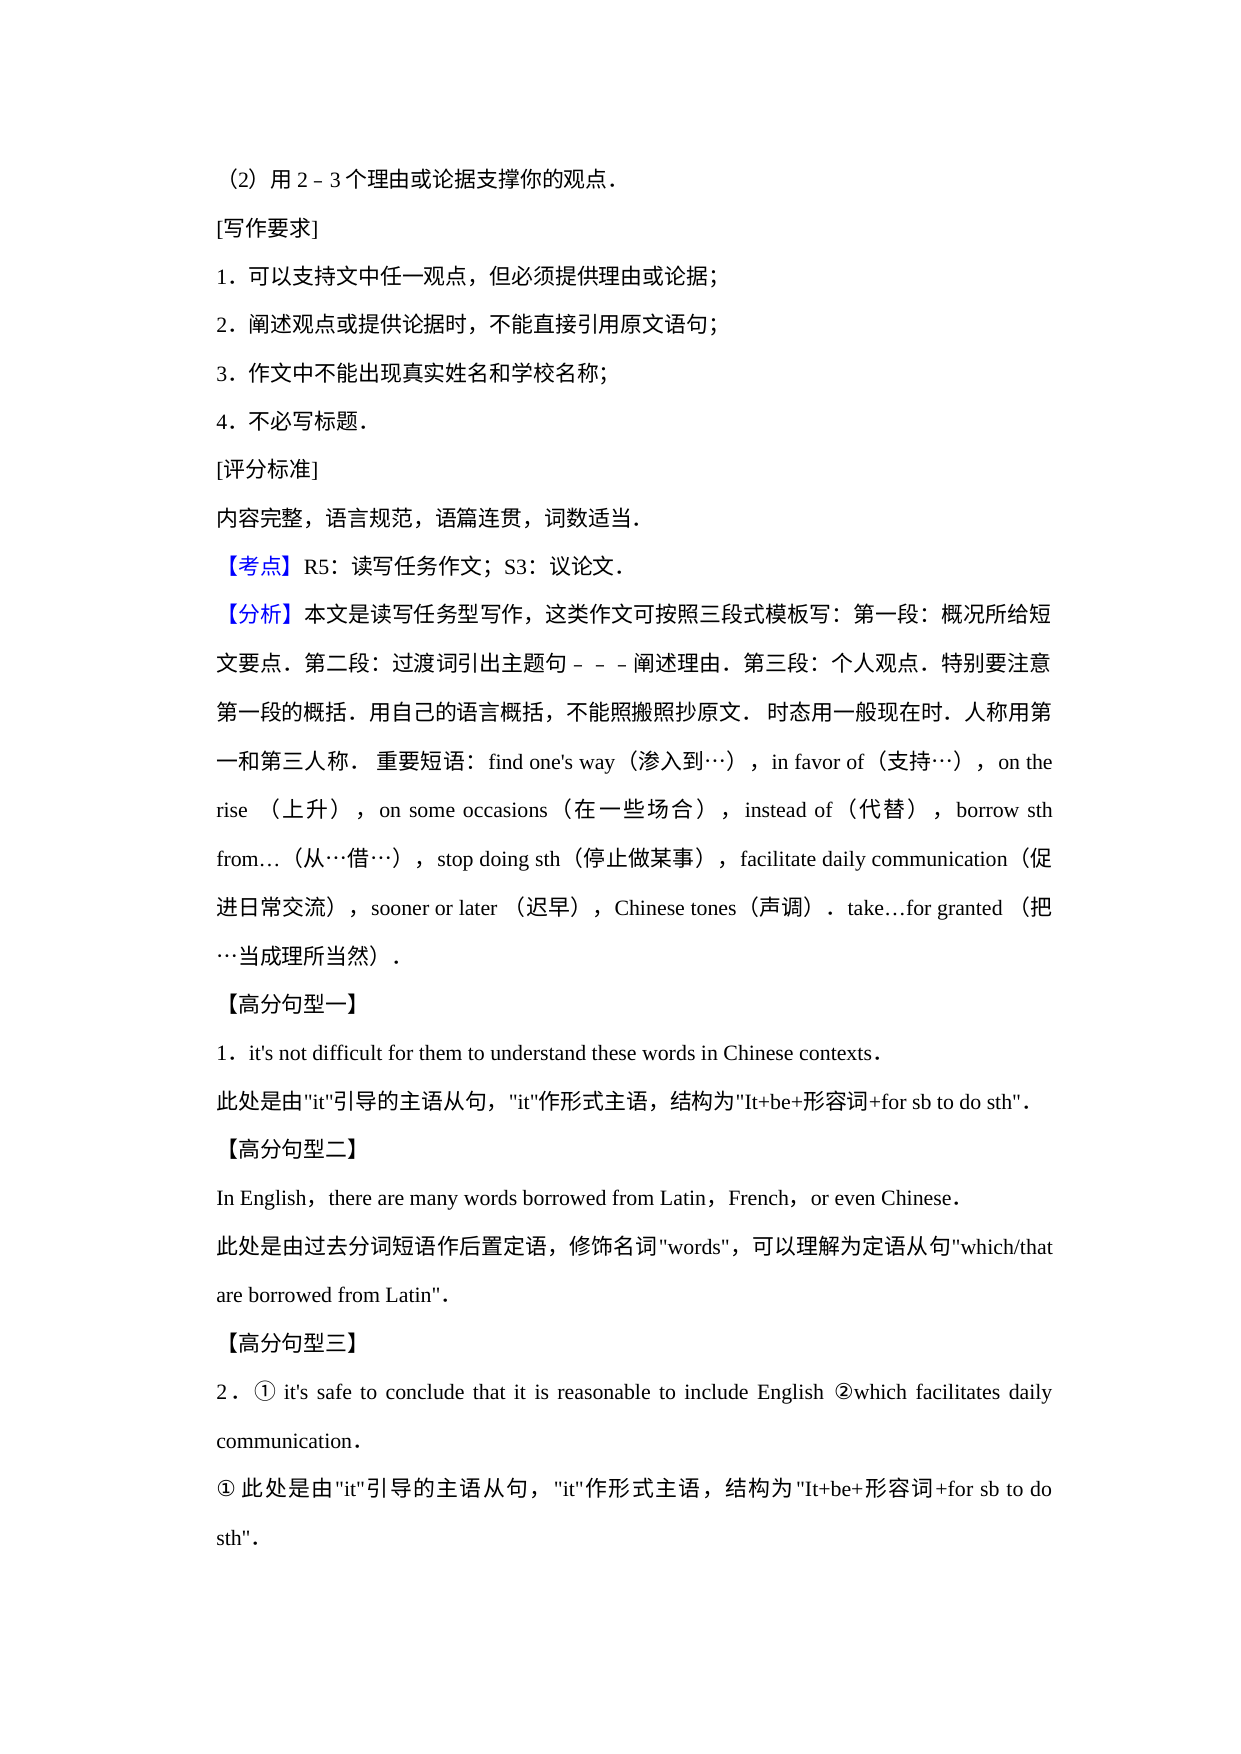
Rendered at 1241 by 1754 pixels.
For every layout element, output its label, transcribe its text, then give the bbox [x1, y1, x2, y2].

text 此处是由"it"引导的主语从句，"it"作形式主语，结构为"It+be+形容词+for sb to do sth"． [216, 1083, 1053, 1116]
text In English，there are many words borrowed from Latin，French，or even Chinese． [216, 1180, 1053, 1212]
text 1．it's not difficult for them to understand these words in Chinese contexts． [216, 1035, 1053, 1067]
text 【考点】R5：读写任务作文；S3：议论文．菁优网版权所有 [216, 549, 1053, 581]
text 3．作文中不能出现真实姓名和学校名称； [216, 355, 1053, 388]
text [写作要求] [216, 210, 1053, 243]
text 2．阐述观点或提供论据时，不能直接引用原文语句； [216, 307, 1053, 339]
text 内容完整，语言规范，语篇连贯，词数适当． [216, 500, 1053, 533]
text [评分标准] [216, 452, 1053, 484]
text （2）用2﹣3个理由或论据支撑你的观点． [216, 162, 1053, 194]
text 2．①it's safe to conclude that it is reasonable to include English ②which facilitates daily communication． [216, 1374, 1053, 1455]
text 【高分句型一】 [216, 987, 1053, 1019]
text ①此处是由"it"引导的主语从句，"it"作形式主语，结构为"It+be+形容词+for sb to do sth"． [216, 1471, 1053, 1552]
text 4．不必写标题． [216, 404, 1053, 436]
text 【高分句型二】 [216, 1132, 1053, 1164]
text 1．可以支持文中任一观点，但必须提供理由或论据； [216, 259, 1053, 291]
text 【高分句型三】 [216, 1325, 1053, 1358]
text 【分析】本文是读写任务型写作，这类作文可按照三段式模板写：第一段：概况所给短文要点．第二段：过渡词引出主题句﹣﹣﹣阐述理由．第三段：个人观点．特别要注意第一段的概括．用自己的语言概括，不能照搬照抄原文． 时态用一般现在时．人称用第一和第三人称． 重要短语：find one's way（渗入到…），in favor of（支持…），on the rise （上升），on some occasions（在一些场合），instead of（代替），borrow sth from…（从…借…），stop doing sth（停止做某事），facilitate daily communication（促进日常交流），sooner or later （迟早），Chinese tones（声调）．take…for granted （把…当成理所当然）． [216, 597, 1053, 971]
text 此处是由过去分词短语作后置定语，修饰名词"words"，可以理解为定语从句"which/that are borrowed from Latin"． [216, 1228, 1053, 1309]
